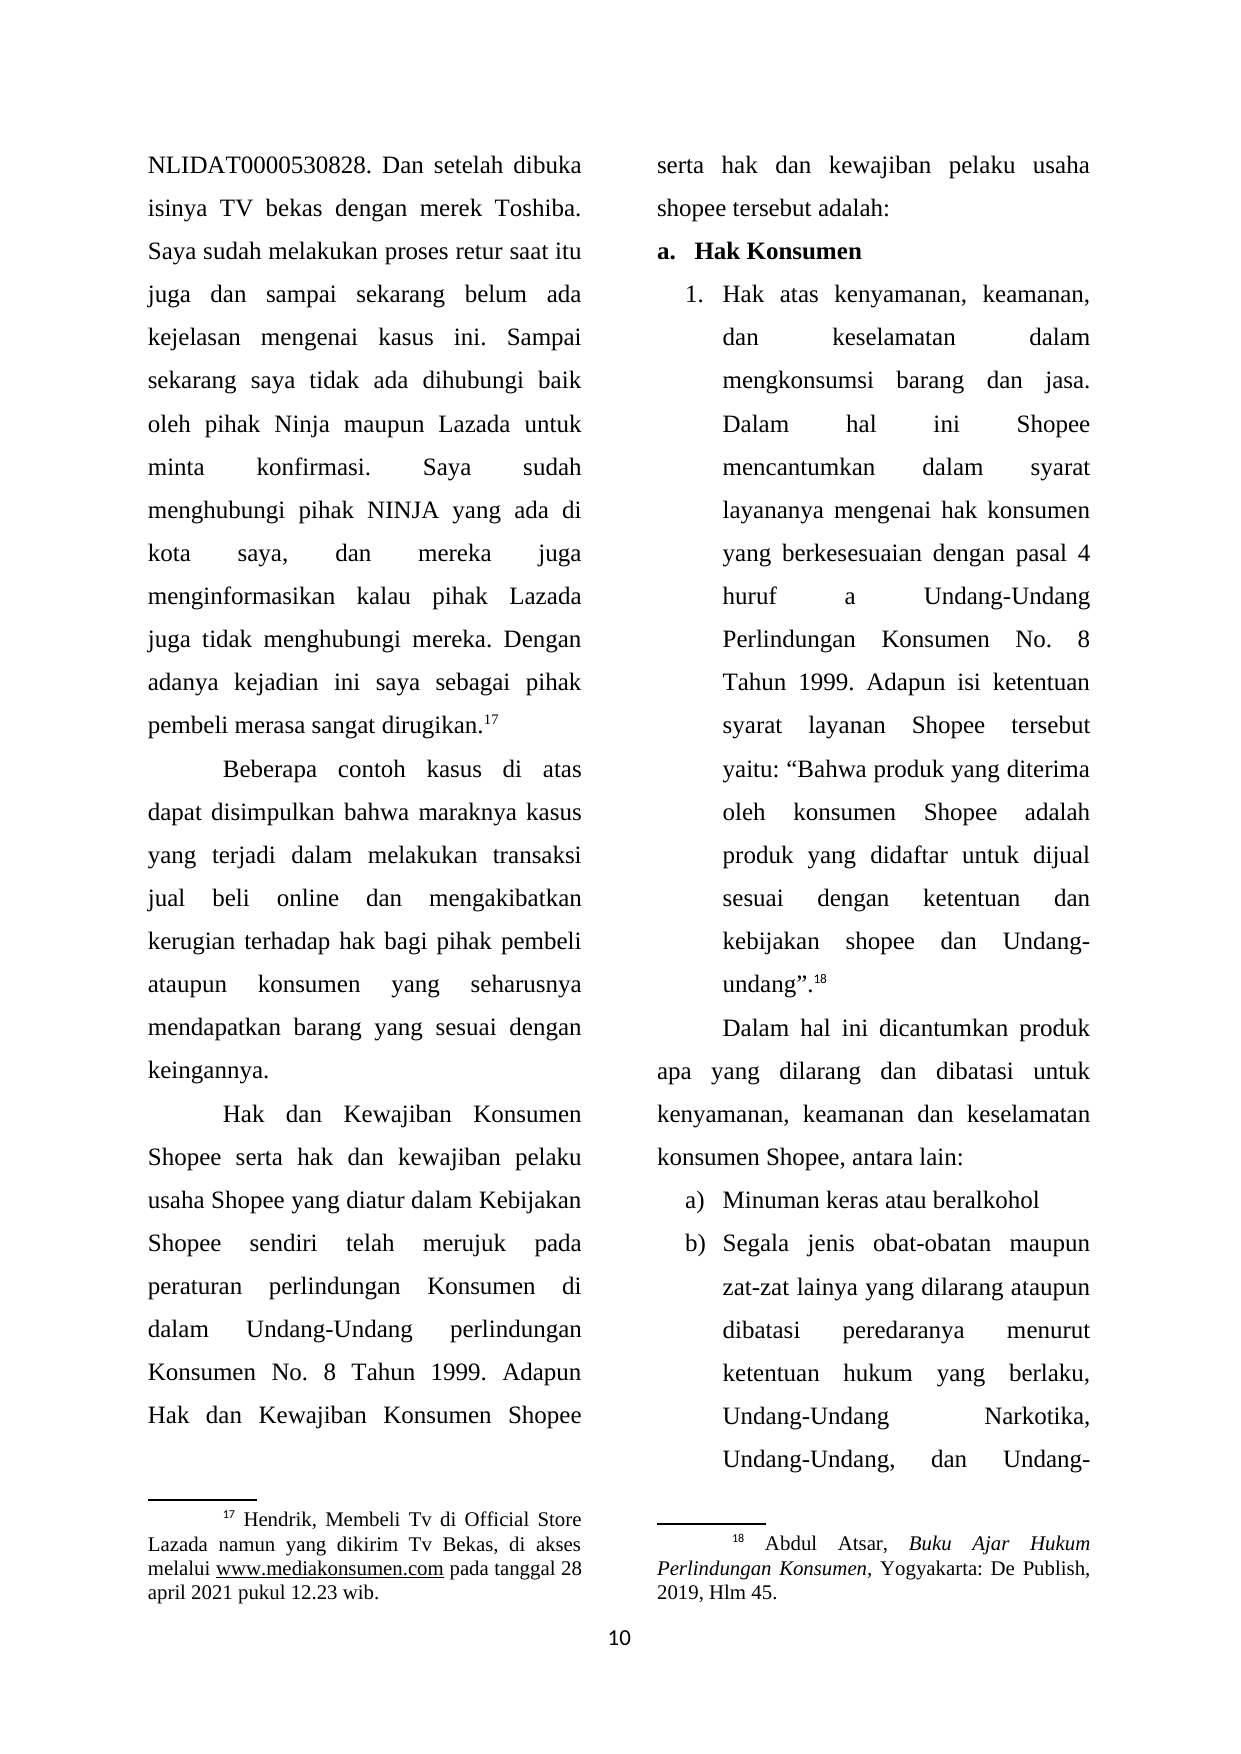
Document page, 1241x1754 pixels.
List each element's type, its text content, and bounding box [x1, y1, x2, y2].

text Dalam hal ini dicantumkan produk apa yang dilarang dan dibatasi untuk kenyamanan, keamanan dan keselamatan konsumen Shopee, antara lain: [657, 1013, 1090, 1171]
list Minuman keras atau beralkohol [685, 1185, 1090, 1214]
text Hak dan Kewajiban Konsumen Shopee serta hak dan kewajiban pelaku usaha Shopee yang diatur dalam Kebijakan Shopee sendiri telah merujuk pada peraturan perlindungan Konsumen di dalam Undang-Undang perlindungan Konsumen No. 8 Tahun 1999. Adapun Hak dan Kewajiban Konsumen Shopee serta hak dan kewajiban pelaku usaha shopee tersebut adalah: [657, 150, 1090, 222]
list Hak Konsumen [657, 236, 1090, 265]
text Hak dan Kewajiban Konsumen Shopee serta hak dan kewajiban pelaku usaha Shopee yang diatur dalam Kebijakan Shopee sendiri telah merujuk pada peraturan perlindungan Konsumen di dalam Undang-Undang perlindungan Konsumen No. 8 Tahun 1999. Adapun Hak dan Kewajiban Konsumen Shopee serta hak dan kewajiban pelaku usaha shopee tersebut adalah: [148, 1099, 582, 1429]
text Beberapa contoh kasus di atas dapat disimpulkan bahwa maraknya kasus yang terjadi dalam melakukan transaksi jual beli online dan mengakibatkan kerugian terhadap hak bagi pihak pembeli ataupun konsumen yang seharusnya mendapatkan barang yang sesuai dengan keingannya. [148, 754, 582, 1084]
list Hak atas kenyamanan, keamanan, dan keselamatan dalam mengkonsumsi barang dan jasa. Dalam hal ini Shopee mencantumkan dalam syarat layananya mengenai hak konsumen yang berkesesuaian dengan pasal 4 huruf a Undang-Undang Perlindungan Konsumen No. 8 Tahun 1999. Adapun isi ketentuan syarat layanan Shopee tersebut yaitu: “Bahwa produk yang diterima oleh konsumen Shopee adalah produk yang didaftar untuk dijual sesuai dengan ketentuan dan kebijakan shopee dan Undang-undang”. [685, 279, 1090, 998]
